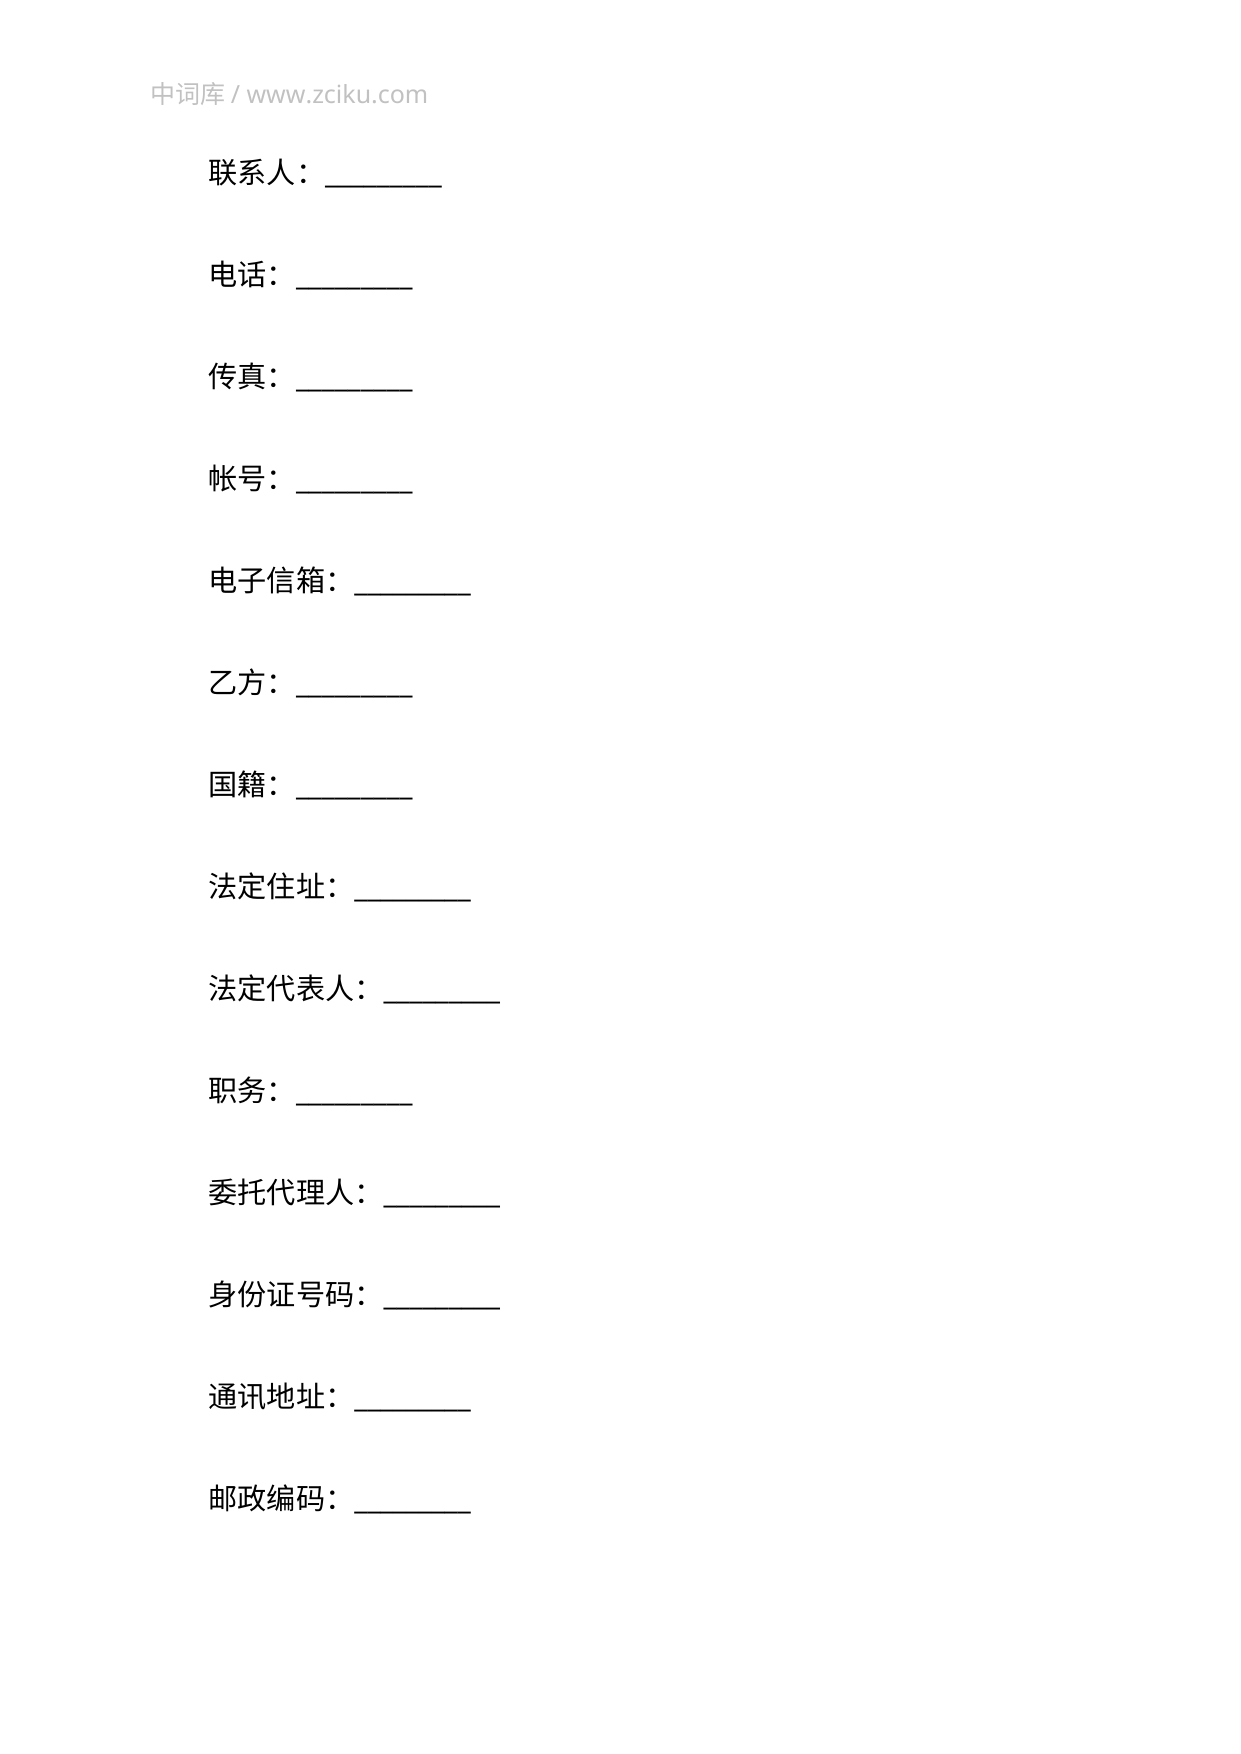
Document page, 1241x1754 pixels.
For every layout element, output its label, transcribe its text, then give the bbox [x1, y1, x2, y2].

text 邮政编码：_________ [150, 1476, 1090, 1518]
text 法定住址：_________ [150, 864, 1090, 906]
text 联系人：_________ [150, 150, 1090, 192]
text 传真：_________ [150, 354, 1090, 396]
text 国籍：_________ [150, 762, 1090, 804]
text 身份证号码：_________ [150, 1272, 1090, 1314]
text 电子信箱：_________ [150, 558, 1090, 600]
text 帐号：_________ [150, 456, 1090, 498]
text 职务：_________ [150, 1068, 1090, 1110]
text 委托代理人：_________ [150, 1170, 1090, 1212]
text 乙方：_________ [150, 660, 1090, 702]
text 电话：_________ [150, 252, 1090, 294]
text 通讯地址：_________ [150, 1374, 1090, 1416]
text 法定代表人：_________ [150, 966, 1090, 1008]
